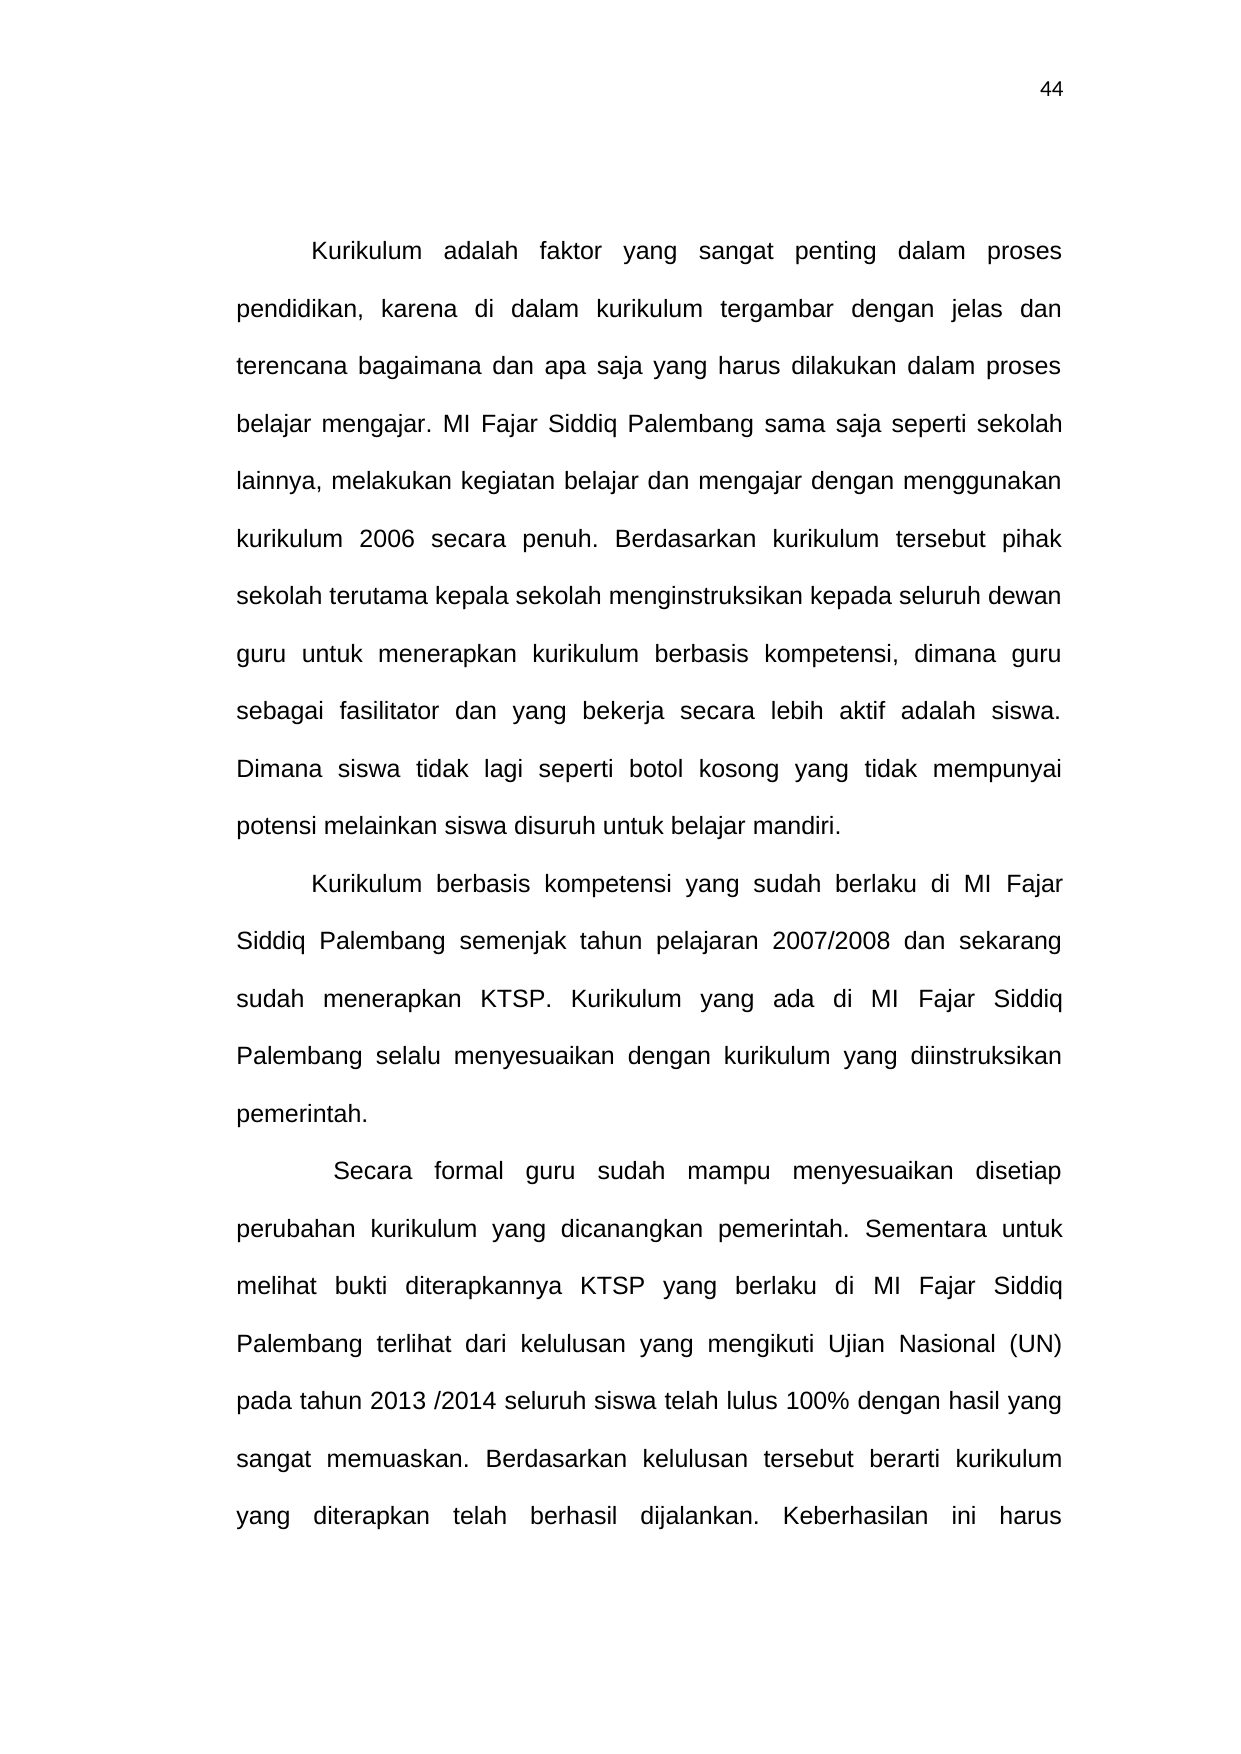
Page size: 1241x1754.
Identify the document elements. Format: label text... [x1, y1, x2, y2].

text Kurikulum adalah faktor yang sangat penting dalam proses pendidikan, karena di dalam kurikulum tergambar dengan jelas dan terencana bagaimana dan apa saja yang harus dilakukan dalam proses belajar mengajar. MI Fajar Siddiq Palembang sama saja seperti sekolah lainnya, melakukan kegiatan belajar dan mengajar dengan menggunakan kurikulum 2006 secara penuh. Berdasarkan kurikulum tersebut pihak sekolah terutama kepala sekolah menginstruksikan kepada seluruh dewan guru untuk menerapkan kurikulum berbasis kompetensi, dimana guru sebagai fasilitator dan yang bekerja secara lebih aktif adalah siswa. Dimana siswa tidak lagi seperti botol kosong yang tidak mempunyai potensi melainkan siswa disuruh untuk belajar mandiri. [236, 236, 1063, 840]
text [236, 1156, 1063, 1530]
text Kurikulum berbasis kompetensi yang sudah berlaku di MI Fajar Siddiq Palembang semenjak tahun pelajaran 2007/2008 dan sekarang sudah menerapkan KTSP. Kurikulum yang ada di MI Fajar Siddiq Palembang selalu menyesuaikan dengan kurikulum yang diinstruksikan pemerintah. [236, 869, 1063, 1127]
